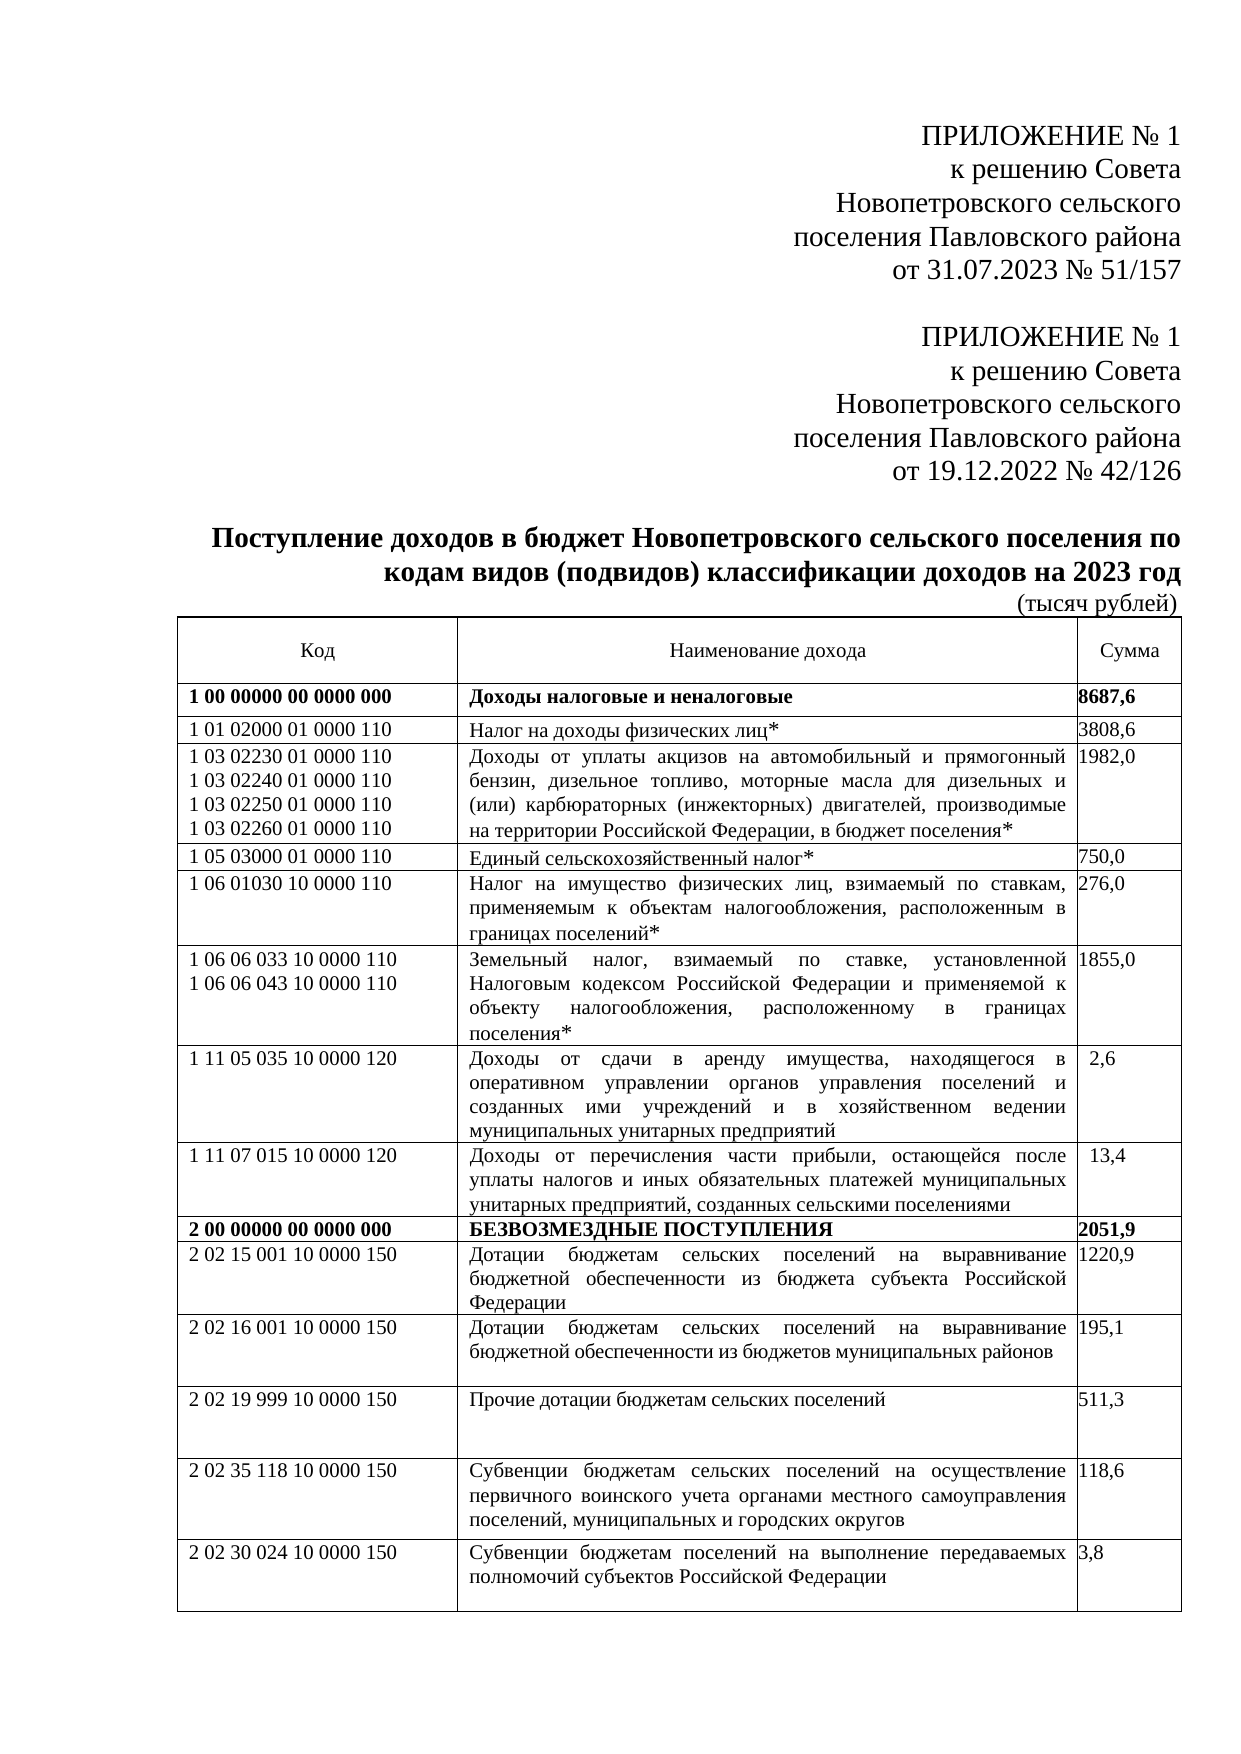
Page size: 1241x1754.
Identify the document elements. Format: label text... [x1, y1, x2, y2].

table_cell 2,6 [1078, 1046, 1181, 1142]
table_cell 1 06 01030 10 0000 110 [178, 871, 457, 945]
table_cell Налог на имущество физических лиц, взимаемый по ставкам, применяемым к объектам налогообложения, расположенным в границах поселений* [458, 871, 1077, 945]
table_cell 276,0 [1078, 871, 1181, 945]
table_cell Единый сельскохозяйственный налог* [458, 844, 1077, 870]
table_cell 1 06 06 033 10 0000 110 1 06 06 043 10 0000 110 [178, 946, 457, 1045]
table_cell 2 02 16 001 10 0000 150 [178, 1315, 457, 1386]
text поселения Павловского района [177, 219, 1181, 252]
table_cell 1220,9 [1078, 1242, 1181, 1314]
table_cell Доходы от сдачи в аренду имущества, находящегося в оперативном управлении органов управления поселений и созданных ими учреждений и в хозяйственном ведении муниципальных унитарных предприятий [458, 1046, 1077, 1142]
table_cell 2 02 19 999 10 0000 150 [178, 1387, 457, 1457]
text Поступление доходов в бюджет Новопетровского сельского поселения по кодам видов (подвидов) классификации доходов на 2023 год [177, 521, 1181, 588]
table_header Код [178, 618, 457, 683]
table_cell 1 11 05 035 10 0000 120 [178, 1046, 457, 1142]
table_cell 8687,6 [1078, 684, 1181, 716]
table_cell 2 02 30 024 10 0000 150 [178, 1540, 457, 1611]
text Новопетровского сельского [767, 386, 1181, 420]
table_cell Доходы от перечисления части прибыли, остающейся после уплаты налогов и иных обязательных платежей муниципальных унитарных предприятий, созданных сельскими поселениями [458, 1143, 1077, 1216]
text Новопетровского сельского [767, 185, 1181, 219]
table_cell 750,0 [1078, 844, 1181, 870]
table_cell 195,1 [1078, 1315, 1181, 1386]
table_cell Земельный налог, взимаемый по ставке, установленной Налоговым кодексом Российской Федерации и применяемой к объекту налогообложения, расположенному в границах поселения* [458, 946, 1077, 1045]
text к решению Совета [177, 353, 1181, 386]
table_cell Дотации бюджетам сельских поселений на выравнивание бюджетной обеспеченности из бюджета субъекта Российской Федерации [458, 1242, 1077, 1314]
table_cell Дотации бюджетам сельских поселений на выравнивание бюджетной обеспеченности из бюджетов муниципальных районов [458, 1315, 1077, 1386]
table_cell 2 02 15 001 10 0000 150 [178, 1242, 457, 1314]
table_cell 13,4 [1078, 1143, 1181, 1216]
table_cell 1 01 02000 01 0000 110 [178, 717, 457, 743]
text поселения Павловского района [177, 420, 1181, 453]
table_cell 118,6 [1078, 1459, 1181, 1539]
table_cell 1855,0 [1078, 946, 1181, 1045]
table_cell Субвенции бюджетам сельских поселений на осуществление первичного воинского учета органами местного самоуправления поселений, муниципальных и городских округов [458, 1459, 1077, 1539]
table_header Наименование дохода [458, 618, 1077, 683]
table_cell 2 00 00000 00 0000 000 [178, 1217, 457, 1241]
table_cell Субвенции бюджетам поселений на выполнение передаваемых полномочий субъектов Российской Федерации [458, 1540, 1077, 1611]
table_cell 511,3 [1078, 1387, 1181, 1457]
table_cell 1 00 00000 00 0000 000 [178, 684, 457, 716]
text ПРИЛОЖЕНИЕ № 1 [767, 319, 1181, 353]
table_cell 2051,9 [1078, 1217, 1181, 1241]
table_cell 1 03 02230 01 0000 110 1 03 02240 01 0000 110 1 03 02250 01 0000 110 1 03 02260 01 0000 110 [178, 744, 457, 842]
text от 19.12.2022 № 42/126 [177, 453, 1181, 487]
table_cell 3,8 [1078, 1540, 1181, 1611]
table_cell Налог на доходы физических лиц* [458, 717, 1077, 743]
text (тысяч рублей) [915, 588, 1181, 616]
table_cell БЕЗВОЗМЕЗДНЫЕ ПОСТУПЛЕНИЯ [458, 1217, 1077, 1241]
text к решению Совета [177, 152, 1181, 185]
table_cell 1982,0 [1078, 744, 1181, 842]
table_cell 1 11 07 015 10 0000 120 [178, 1143, 457, 1216]
table_cell 3808,6 [1078, 717, 1181, 743]
table_cell 2 02 35 118 10 0000 150 [178, 1459, 457, 1539]
table_cell Доходы от уплаты акцизов на автомобильный и прямогонный бензин, дизельное топливо, моторные масла для дизельных и (или) карбюраторных (инжекторных) двигателей, производимые на территории Российской Федерации, в бюджет поселения* [458, 744, 1077, 842]
table_cell Доходы налоговые и неналоговые [458, 684, 1077, 716]
text ПРИЛОЖЕНИЕ № 1 [767, 118, 1181, 152]
table_cell 1 05 03000 01 0000 110 [178, 844, 457, 870]
table_header Сумма [1078, 618, 1181, 683]
text от 31.07.2023 № 51/157 [177, 252, 1181, 286]
table_cell Прочие дотации бюджетам сельских поселений [458, 1387, 1077, 1457]
